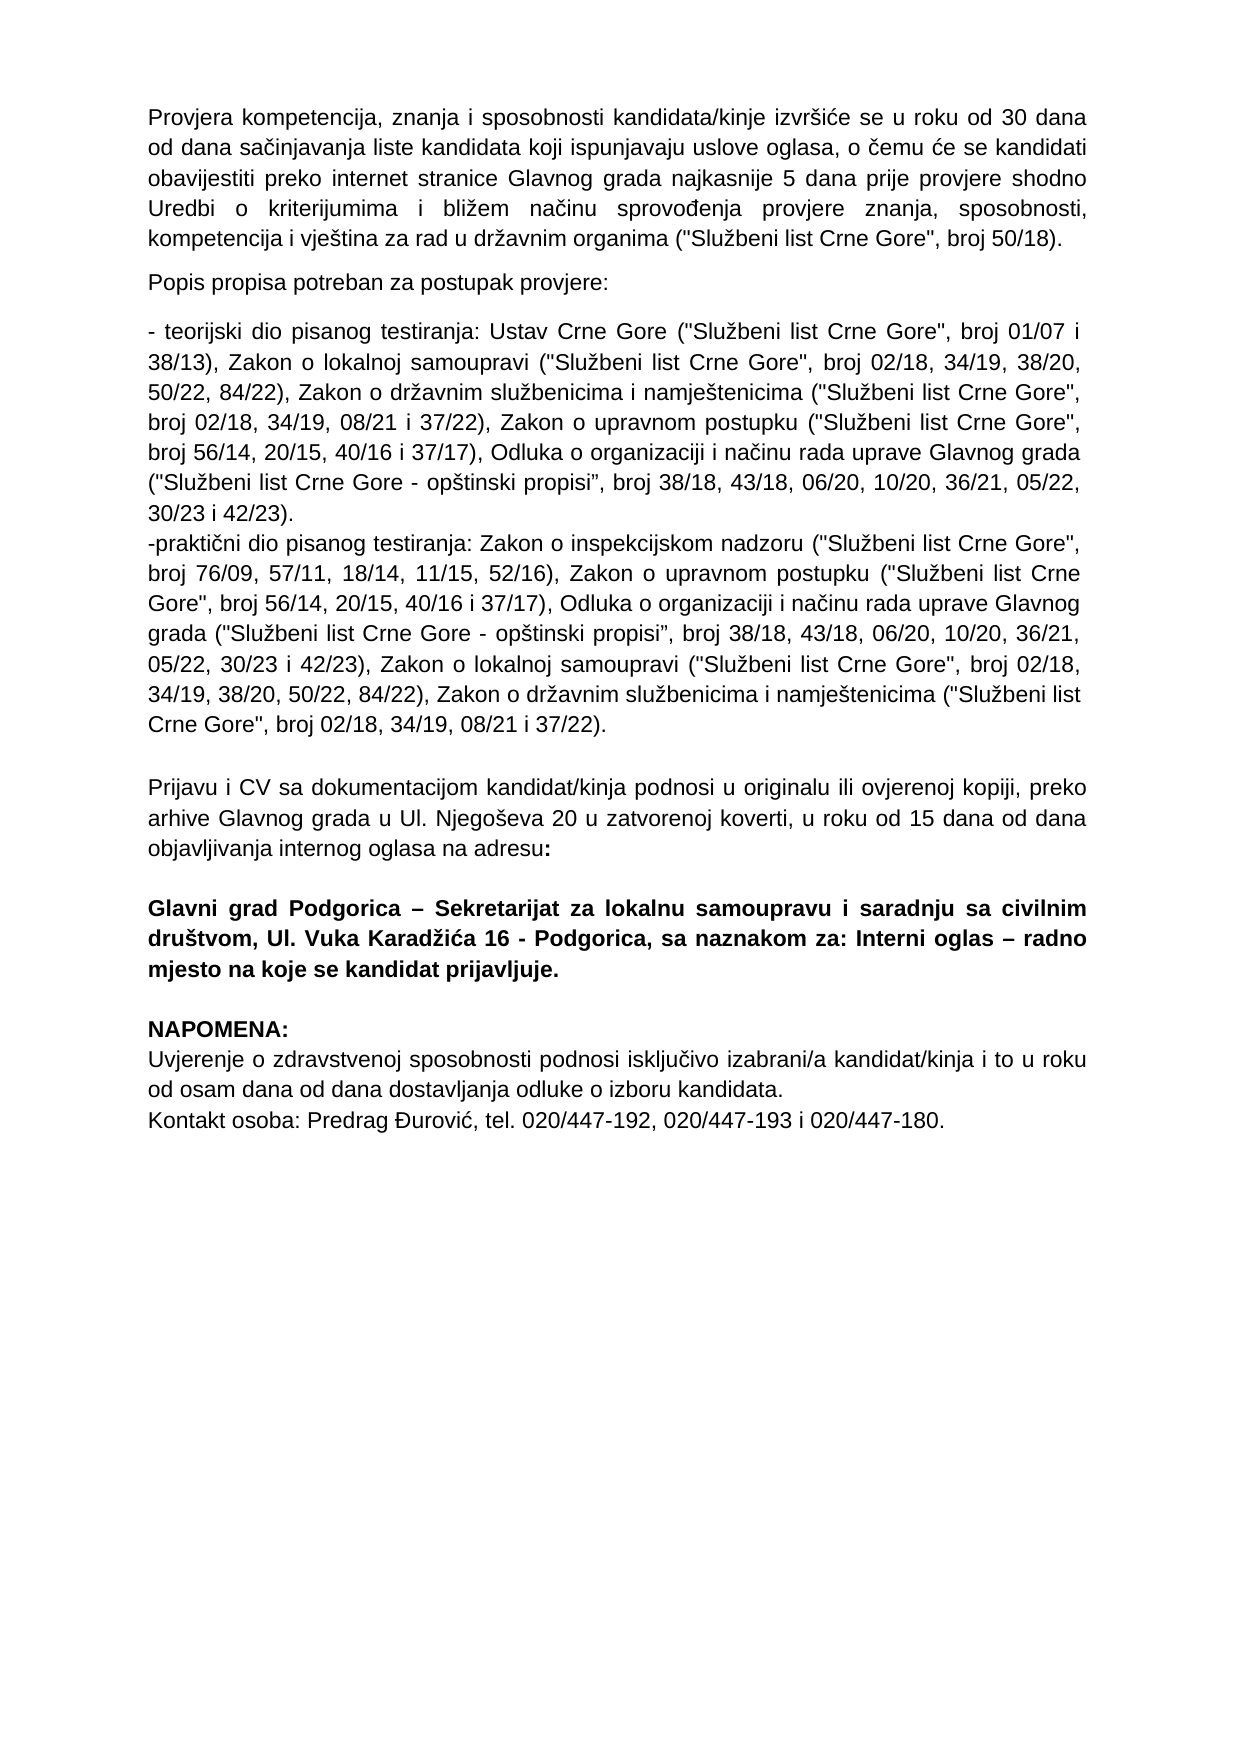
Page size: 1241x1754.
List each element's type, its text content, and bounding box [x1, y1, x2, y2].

text -praktični dio pisanog testiranja: Zakon o inspekcijskom nadzoru ("Službeni list Crne Gore", broj 76/09, 57/11, 18/14, 11/15, 52/16), Zakon o upravnom postupku ("Službeni list Crne Gore", broj 56/14, 20/15, 40/16 i 37/17), Odluka o organizaciji i načinu rada uprave Glavnog grada ("Službeni list Crne Gore - opštinski propisi”, broj 38/18, 43/18, 06/20, 10/20, 36/21, 05/22, 30/23 i 42/23), Zakon o lokalnoj samoupravi ("Službeni list Crne Gore", broj 02/18, 34/19, 38/20, 50/22, 84/22), Zakon o državnim službenicima i namještenicima ("Službeni list Crne Gore", broj 02/18, 34/19, 08/21 i 37/22). [148, 530, 1081, 737]
text Glavni grad Podgorica – Sekretarijat za lokalnu samoupravu i saradnju sa civilnim društvom, Ul. Vuka Karadžića 16 - Podgorica, sa naznakom za: Interni oglas – radno mjesto na koje se kandidat prijavljuje. [148, 895, 1088, 982]
text - teorijski dio pisanog testiranja: Ustav Crne Gore ("Službeni list Crne Gore", broj 01/07 i 38/13), Zakon o lokalnoj samoupravi ("Službeni list Crne Gore", broj 02/18, 34/19, 38/20, 50/22, 84/22), Zakon o državnim službenicima i namještenicima ("Službeni list Crne Gore", broj 02/18, 34/19, 08/21 i 37/22), Zakon o upravnom postupku ("Službeni list Crne Gore", broj 56/14, 20/15, 40/16 i 37/17), Odluka o organizaciji i načinu rada uprave Glavnog grada ("Službeni list Crne Gore - opštinski propisi”, broj 38/18, 43/18, 06/20, 10/20, 36/21, 05/22, 30/23 i 42/23). [148, 318, 1081, 526]
list Kontakt osoba: Predrag Đurović, tel. 020/447-192, 020/447-193 i 020/447-180. [148, 1107, 1088, 1133]
text Uvjerenje o zdravstvenoj sposobnosti podnosi isključivo izabrani/a kandidat/kinja i to u roku od osam dana od dana dostavljanja odluke o izboru kandidata. [148, 1046, 1088, 1103]
text NAPOMENA: [148, 1016, 1088, 1042]
text Provjera kompetencija, znanja i sposobnosti kandidata/kinje izvršiće se u roku od 30 dana od dana sačinjavanja liste kandidata koji ispunjavaju uslove oglasa, o čemu će se kandidati obavijestiti preko internet stranice Glavnog grada najkasnije 5 dana prije provjere shodno Uredbi o kriterijumima i bližem načinu sprovođenja provjere znanja, sposobnosti, kompetencija i vještina za rad u državnim organima ("Službeni list Crne Gore", broj 50/18). [148, 104, 1088, 251]
text Prijavu i CV sa dokumentacijom kandidat/kinja podnosi u originalu ili ovjerenoj kopiji, preko arhive Glavnog grada u Ul. Njegoševa 20 u zatvorenoj koverti, u roku od 15 dana od dana objavljivanja internog oglasa na adresu: [148, 774, 1088, 861]
text Popis propisa potreban za postupak provjere: [148, 269, 1081, 295]
